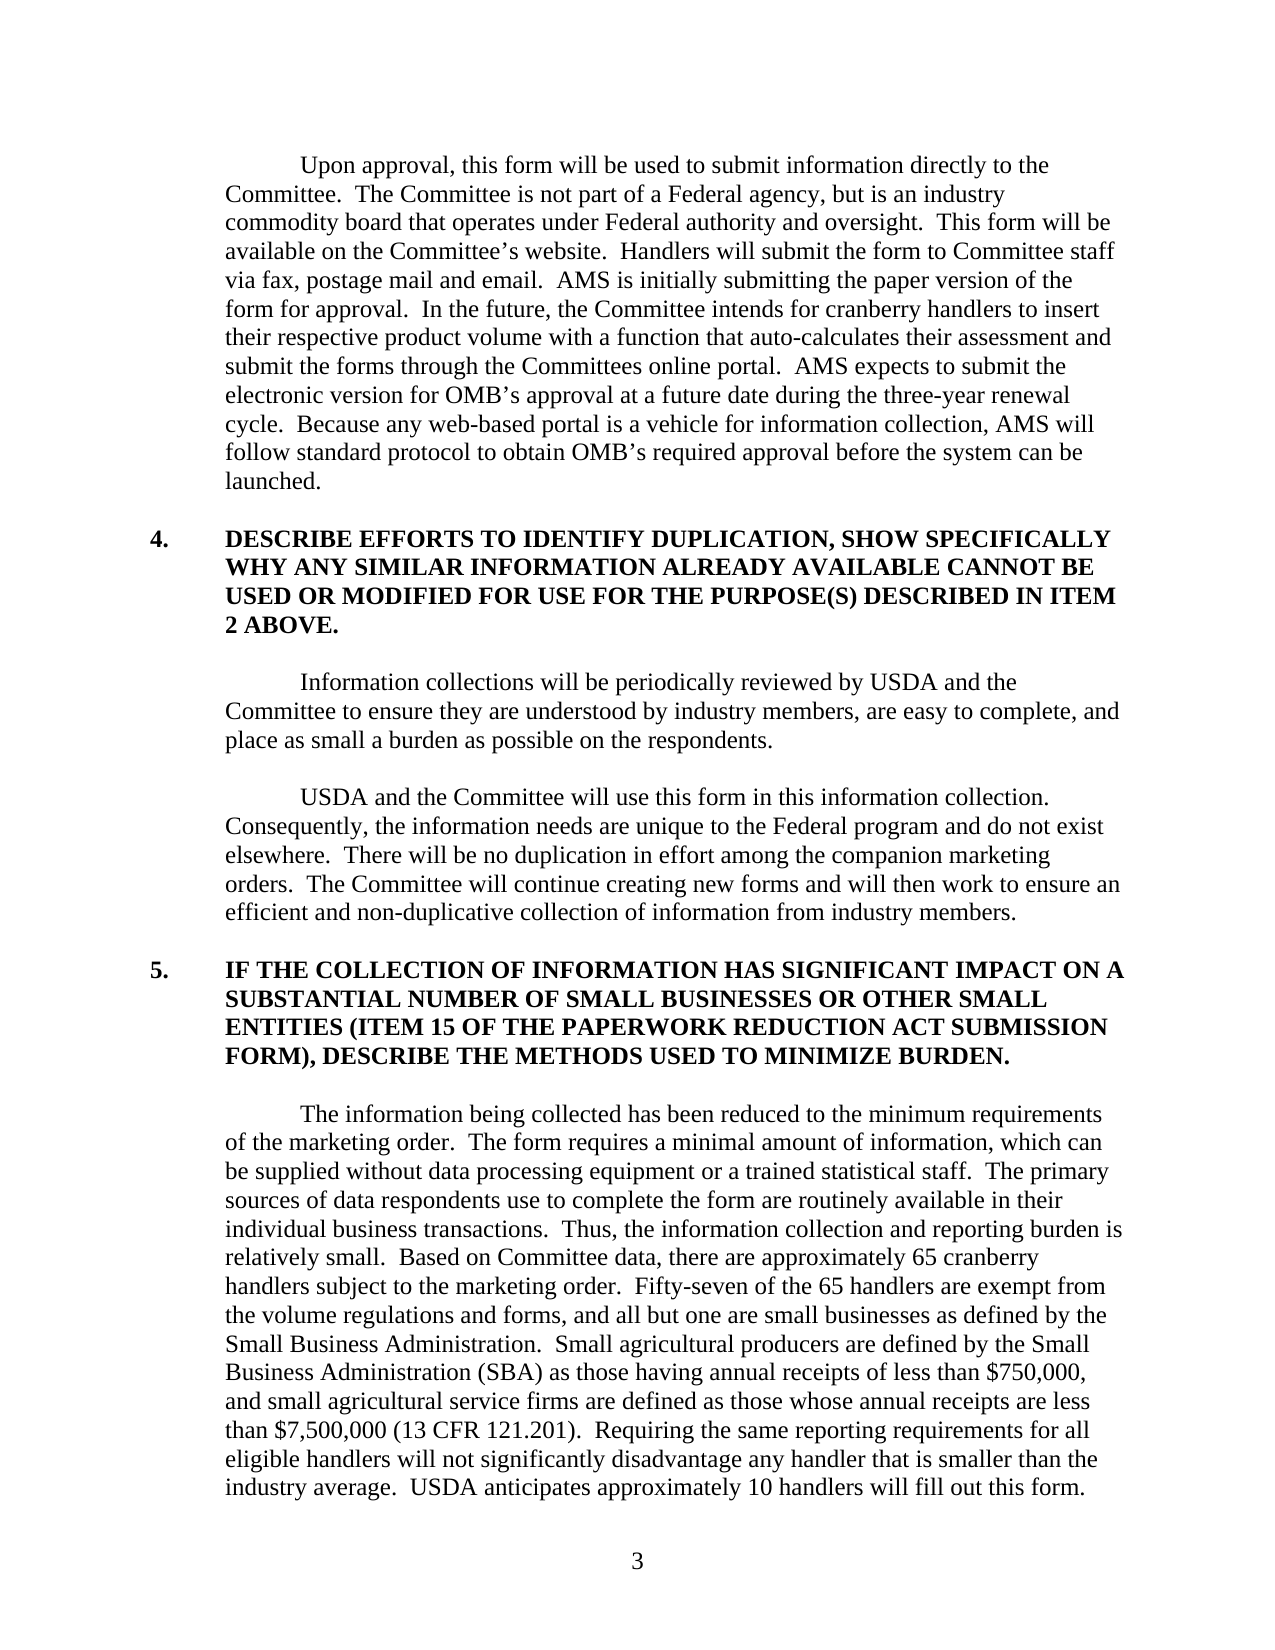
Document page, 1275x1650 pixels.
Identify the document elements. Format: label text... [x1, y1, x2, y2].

text USDA and the Committee will use this form in this information collection. Consequently, the information needs are unique to the Federal program and do not exist elsewhere. There will be no duplication in effort among the companion marketing orders. The Committee will continue creating new forms and will then work to ensure an efficient and non-duplicative collection of information from industry members. [225, 782, 1125, 926]
text Information collections will be periodically reviewed by USDA and the Committee to ensure they are understood by industry members, are easy to complete, and place as small a burden as possible on the respondents. [225, 667, 1125, 754]
list DESCRIBE EFFORTS TO IDENTIFY DUPLICATION, SHOW SPECIFICALLY WHY ANY SIMILAR INFORMATION ALREADY AVAILABLE CANNOT BE USED OR MODIFIED FOR USE FOR THE PURPOSE(S) DESCRIBED IN ITEM 2 ABOVE. [150, 524, 1125, 639]
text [225, 1099, 1125, 1501]
list IF THE COLLECTION OF INFORMATION HAS SIGNIFICANT IMPACT ON A SUBSTANTIAL NUMBER OF SMALL BUSINESSES OR OTHER SMALL ENTITIES (ITEM 15 OF THE PAPERWORK REDUCTION ACT SUBMISSION FORM), DESCRIBE THE METHODS USED TO MINIMIZE BURDEN. [150, 955, 1125, 1070]
list Upon approval, this form will be used to submit information directly to the Committee. The Committee is not part of a Federal agency, but is an industry commodity board that operates under Federal authority and oversight. This form will be available on the Committee’s website. Handlers will submit the form to Committee staff via fax, postage mail and email. AMS is initially submitting the paper version of the form for approval. In the future, the Committee intends for cranberry handlers to insert their respective product volume with a function that auto-calculates their assessment and submit the forms through the Committees online portal. AMS expects to submit the electronic version for OMB’s approval at a future date during the three-year renewal cycle. Because any web-based portal is a vehicle for information collection, AMS will follow standard protocol to obtain OMB’s required approval before the system can be launched. [225, 150, 1125, 495]
